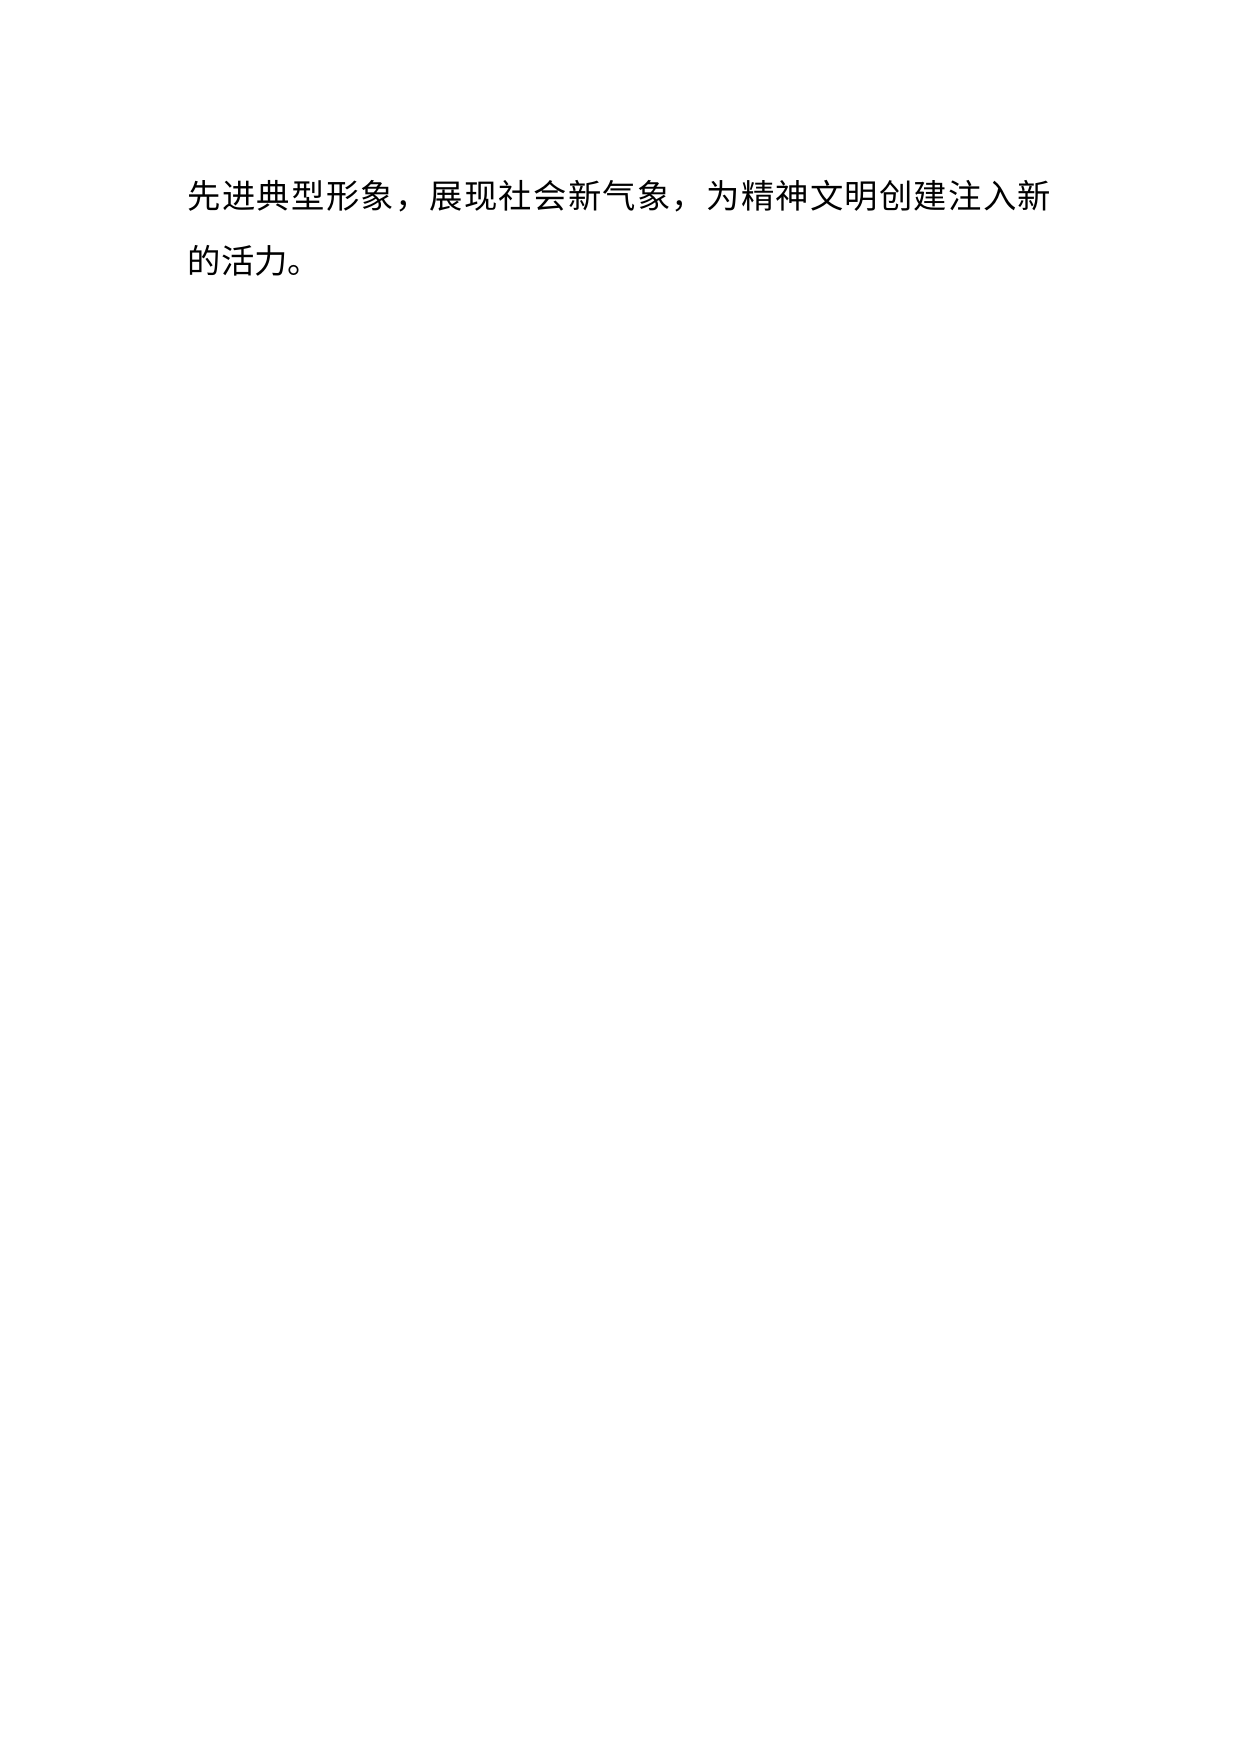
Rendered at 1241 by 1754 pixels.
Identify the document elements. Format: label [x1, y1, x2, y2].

text [187, 162, 1053, 292]
